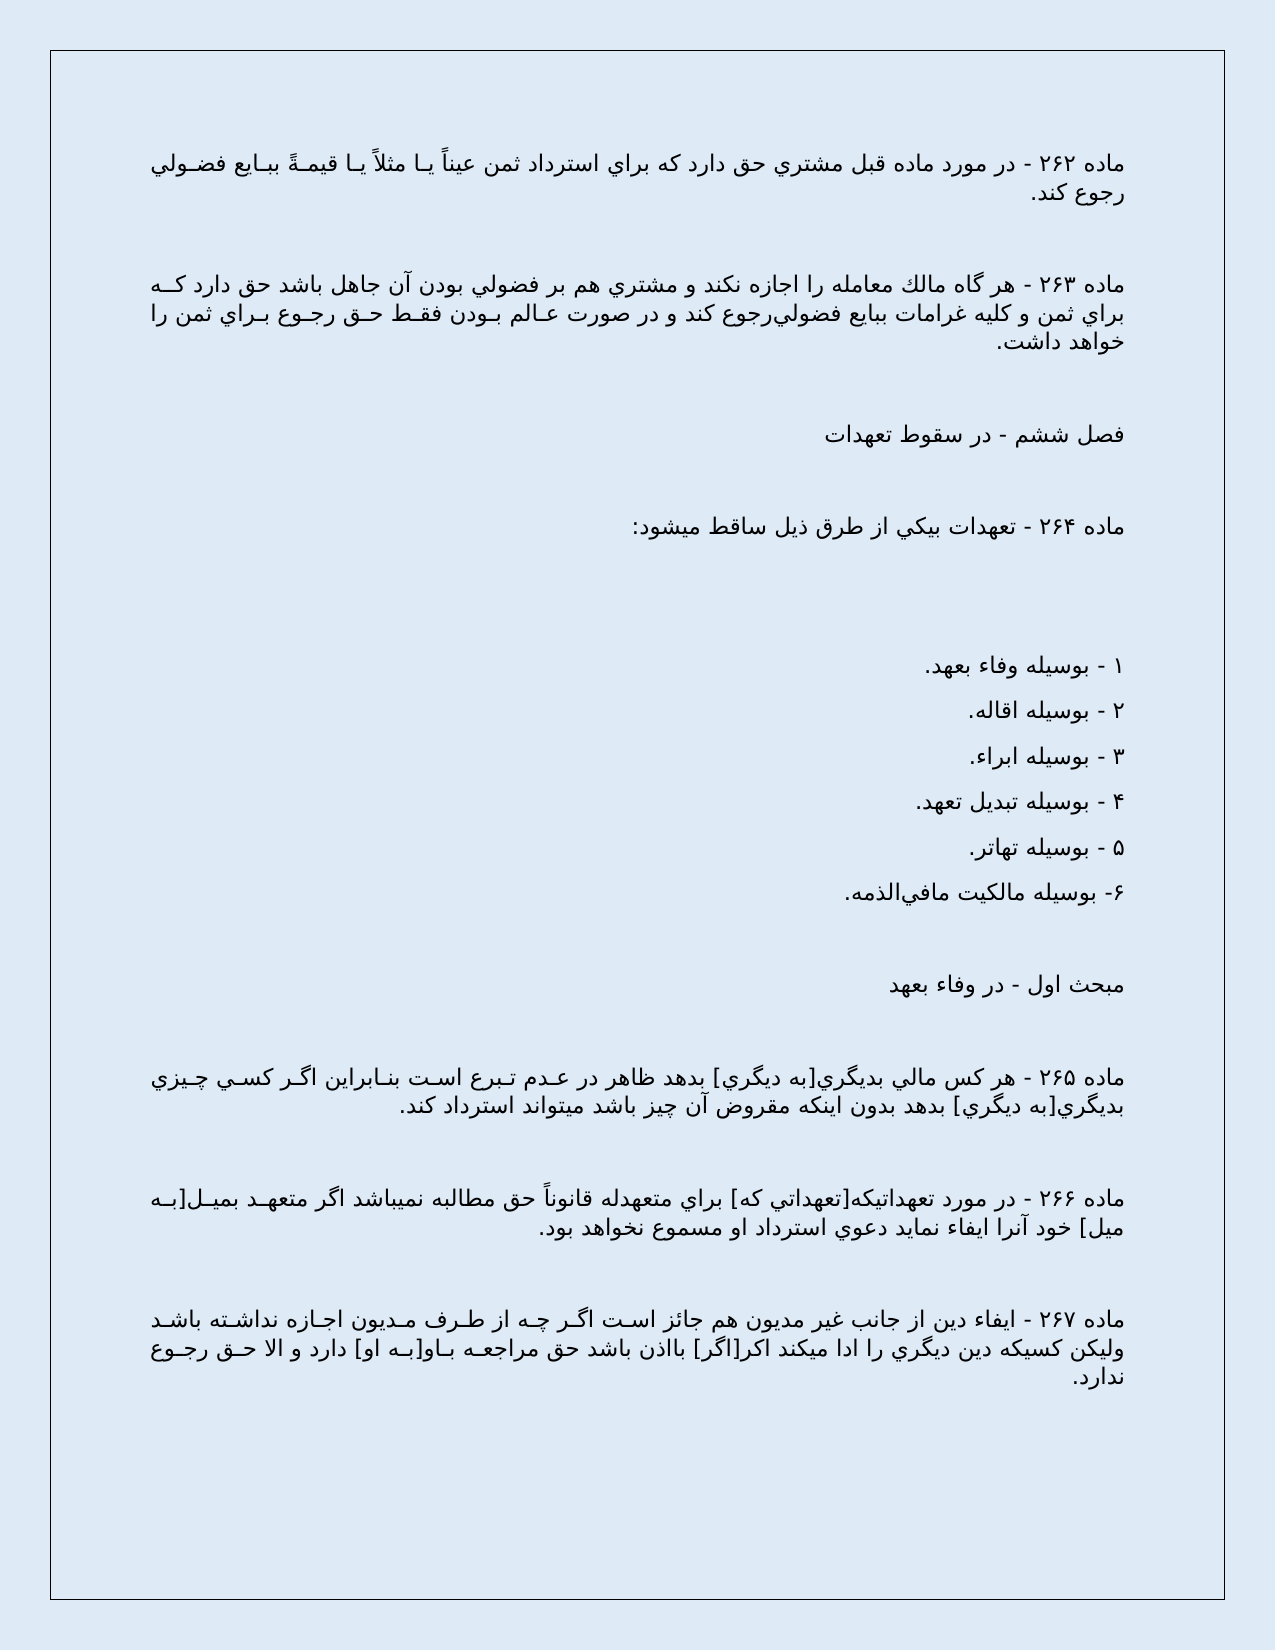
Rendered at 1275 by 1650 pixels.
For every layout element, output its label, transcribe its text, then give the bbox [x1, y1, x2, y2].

text ۵ - بوسيله تهاتر. [150, 834, 1125, 861]
text مبحث اول - در وفاء بعهد [150, 972, 1125, 998]
text ۴ - بوسيله تبديل تعهد. [150, 788, 1125, 815]
text فصل ششم - در سقوط تعهدات [150, 421, 1125, 447]
text ماده ۲۶۶ - در مورد تعهداتيكه[تعهداتي كه] براي متعهدله قانوناً حق مطالبه نميباشد اگر متعهد بميل[به ميل] خود آنرا ايفاء نمايد دعوي استرداد او مسموع نخواهد‌ بود. [150, 1185, 1125, 1240]
text ماده ۲۶۳ - هر گاه مالك معامله را اجازه نكند و مشتري هم بر فضولي بودن آن جاهل باشد حق دارد كه براي ثمن و كليه غرامات ببايع فضولي‌رجوع كند و در صورت عالم بودن فقط حق رجوع براي ثمن را خواهد داشت. [150, 271, 1125, 355]
text ماده ۲۶۵ - هر كس مالي بديگري[به ديگري] بدهد ظاهر در عدم تبرع است بنابراين اگر كسي چيزي بديگري[به ديگري] بدهد بدون اينكه مقروض آن چيز باشد‌ ميتواند استرداد كند. [150, 1064, 1125, 1119]
text ۶- بوسيله مالكيت مافي‌الذمه. [150, 879, 1125, 906]
text ۲ - بوسيله اقاله. [150, 698, 1125, 724]
text ۱ - بوسيله وفاء بعهد. [150, 652, 1125, 679]
text ماده ۲۶۷ - ايفاء دين از جانب غير مديون هم جائز است اگر چه از طرف مديون اجازه نداشته باشد وليكن كسيكه دين ديگري را ادا ميكند اكر[اگر] با‌اذن باشد حق مراجعه باو[به او] دارد و الا حق رجوع ندارد. [150, 1306, 1125, 1390]
text ماده ۲۶۴ - تعهدات بيكي از طرق ذيل ساقط ميشود: [150, 513, 1125, 540]
text ماده ۲۶۲ - در مورد ماده قبل مشتري حق دارد كه براي استرداد ثمن عيناً يا مثلاً يا قيمةً ببايع فضولي رجوع كند. [150, 150, 1125, 205]
text ۳ - بوسيله ابراء. [150, 743, 1125, 770]
